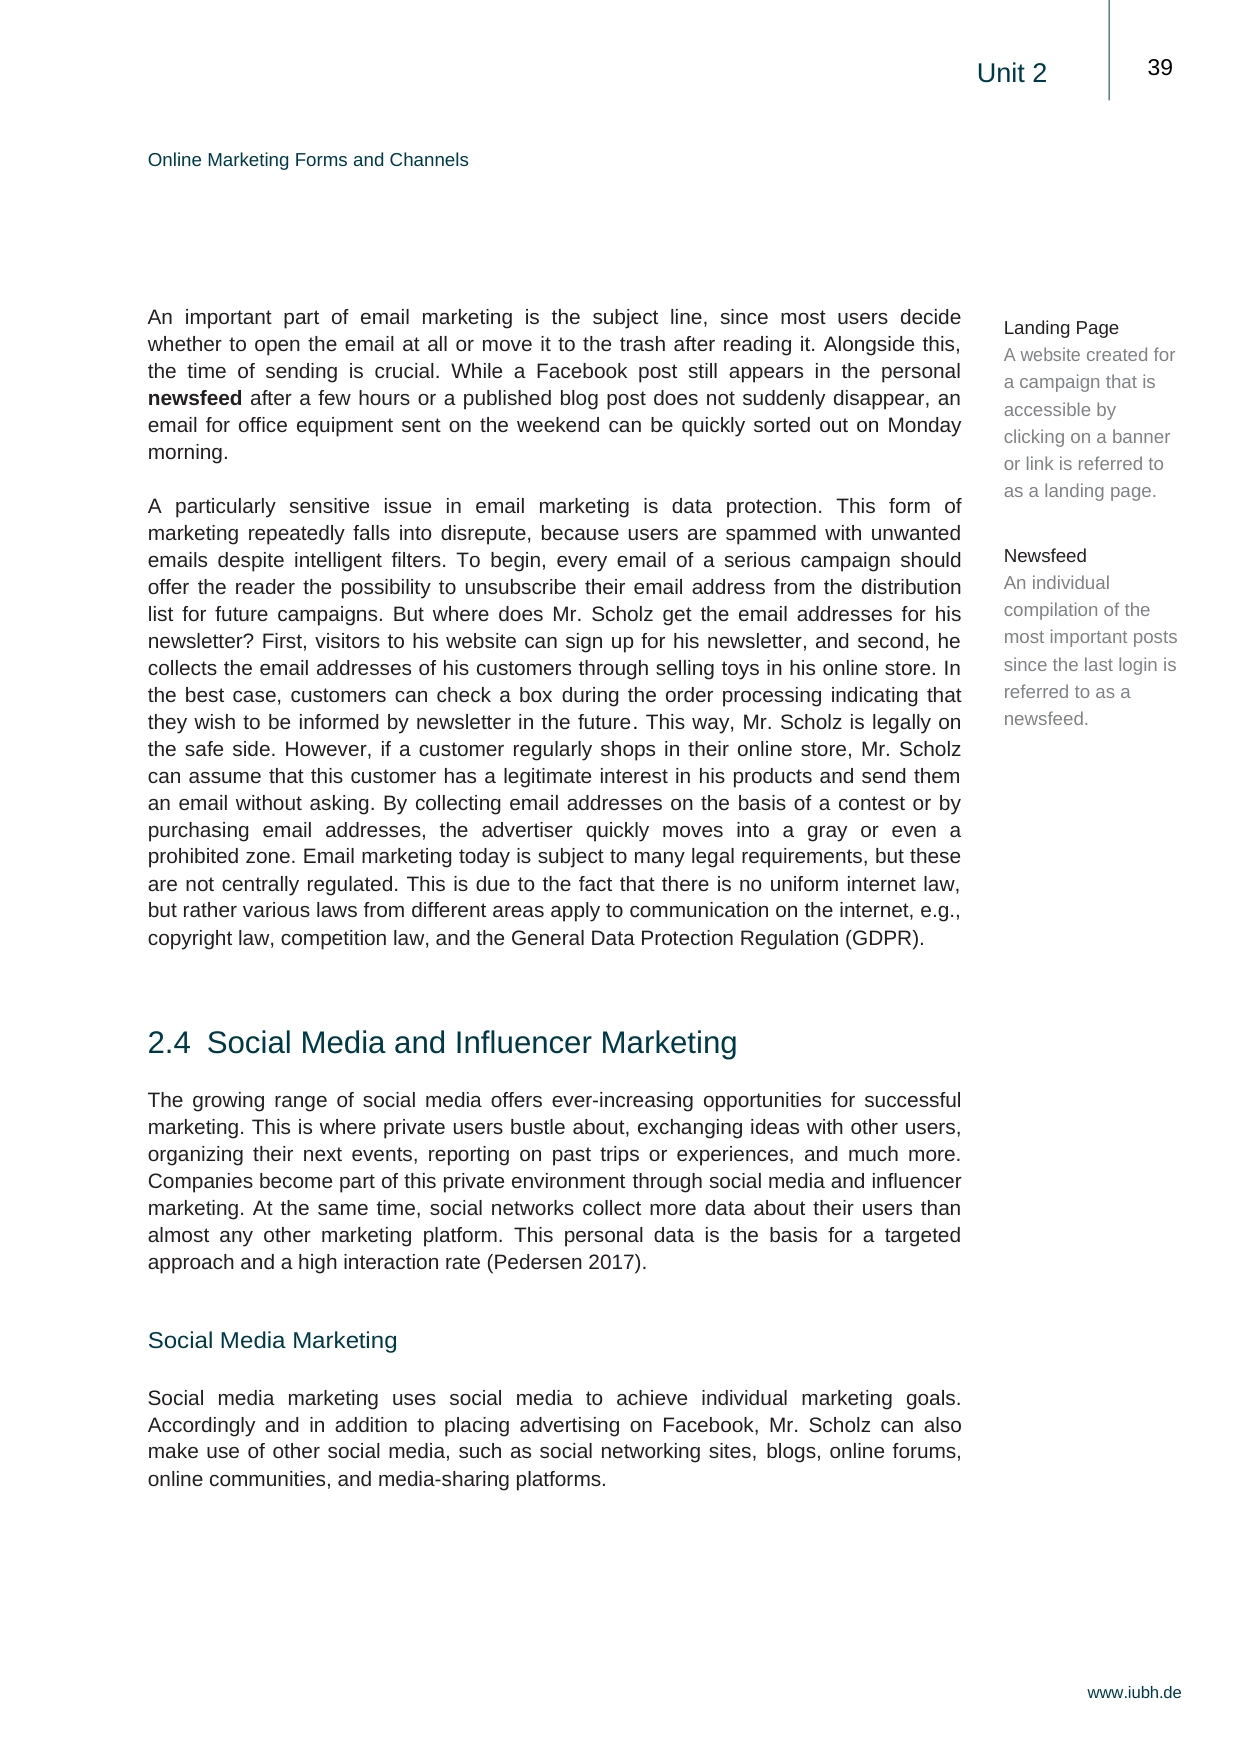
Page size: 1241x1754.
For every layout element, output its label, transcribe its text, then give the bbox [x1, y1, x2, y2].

picture [323, 156, 327, 166]
text Newsfeed [1003, 545, 1207, 566]
text An important part of email marketing is the subject line, since most users decide whether to open the email at all or move it to the trash after reading it. Alongside this, the time of sending is crucial. While a Facebook post still appears in the personal newsfeed after a few hours or a published blog post does not suddenly disappear, an email for office equipment sent on the weekend can be quickly sorted out on Monday morning. [147, 304, 962, 463]
text Landing Page [1003, 317, 1207, 338]
text A particularly sensitive issue in email marketing is data protection. This form of marketing repeatedly falls into disrepute, because users are spammed with unwanted emails despite intelligent filters. To begin, every email of a serious campaign should offer the reader the possibility to unsubscribe their email address from the distribution list for future campaigns. But where does Mr. Scholz get the email addresses for his newsletter? First, visitors to his website can sign up for his newsletter, and second, he collects the email addresses of his customers through selling toys in his online store. In the best case, customers can check a box during the order processing indicating that they wish to be informed by newsletter in the future. This way, Mr. Scholz is legally on the safe side. However, if a customer regularly shops in their online store, Mr. Scholz can assume that this customer has a legitimate interest in his products and send them an email without asking. By collecting email addresses on the basis of a contest or by purchasing email addresses, the advertiser quickly moves into a gray or even a prohibited zone. Email marketing today is subject to many legal requirements, but these are not centrally regulated. This is due to the fact that there is no uniform internet law, but rather various laws from different areas apply to communication on the internet, e.g., copyright law, competition law, and the General Data Protection Regulation (GDPR). [148, 494, 962, 949]
subtitle Social Media Marketing [148, 1327, 962, 1353]
text The growing range of social media offers ever-increasing opportunities for successful marketing. This is where private users bustle about, exchanging ideas with other users, organizing their next events, reporting on past trips or experiences, and much more. Companies become part of this private environment through social media and inﬂuencer marketing. At the same time, social networks collect more data about their users than almost any other marketing platform. This personal data is the basis for a targeted approach and a high interaction rate (Pedersen 2017). [147, 1088, 962, 1274]
text Social media marketing uses social media to achieve individual marketing goals. Accordingly and in addition to placing advertising on Facebook, Mr. Scholz can also make use of other social media, such as social networking sites, blogs, online forums, online communities, and media-sharing platforms. [147, 1385, 962, 1490]
text Online Marketing Forms and Channels [148, 148, 1207, 170]
subtitle Social Media and Inﬂuencer Marketing [147, 1024, 962, 1060]
text An individual compilation of the most important posts since the last login is referred to as a newsfeed. [1003, 572, 1179, 729]
text A website created for a campaign that is accessible by clicking on a banner or link is referred to as a landing page. [1003, 344, 1182, 501]
